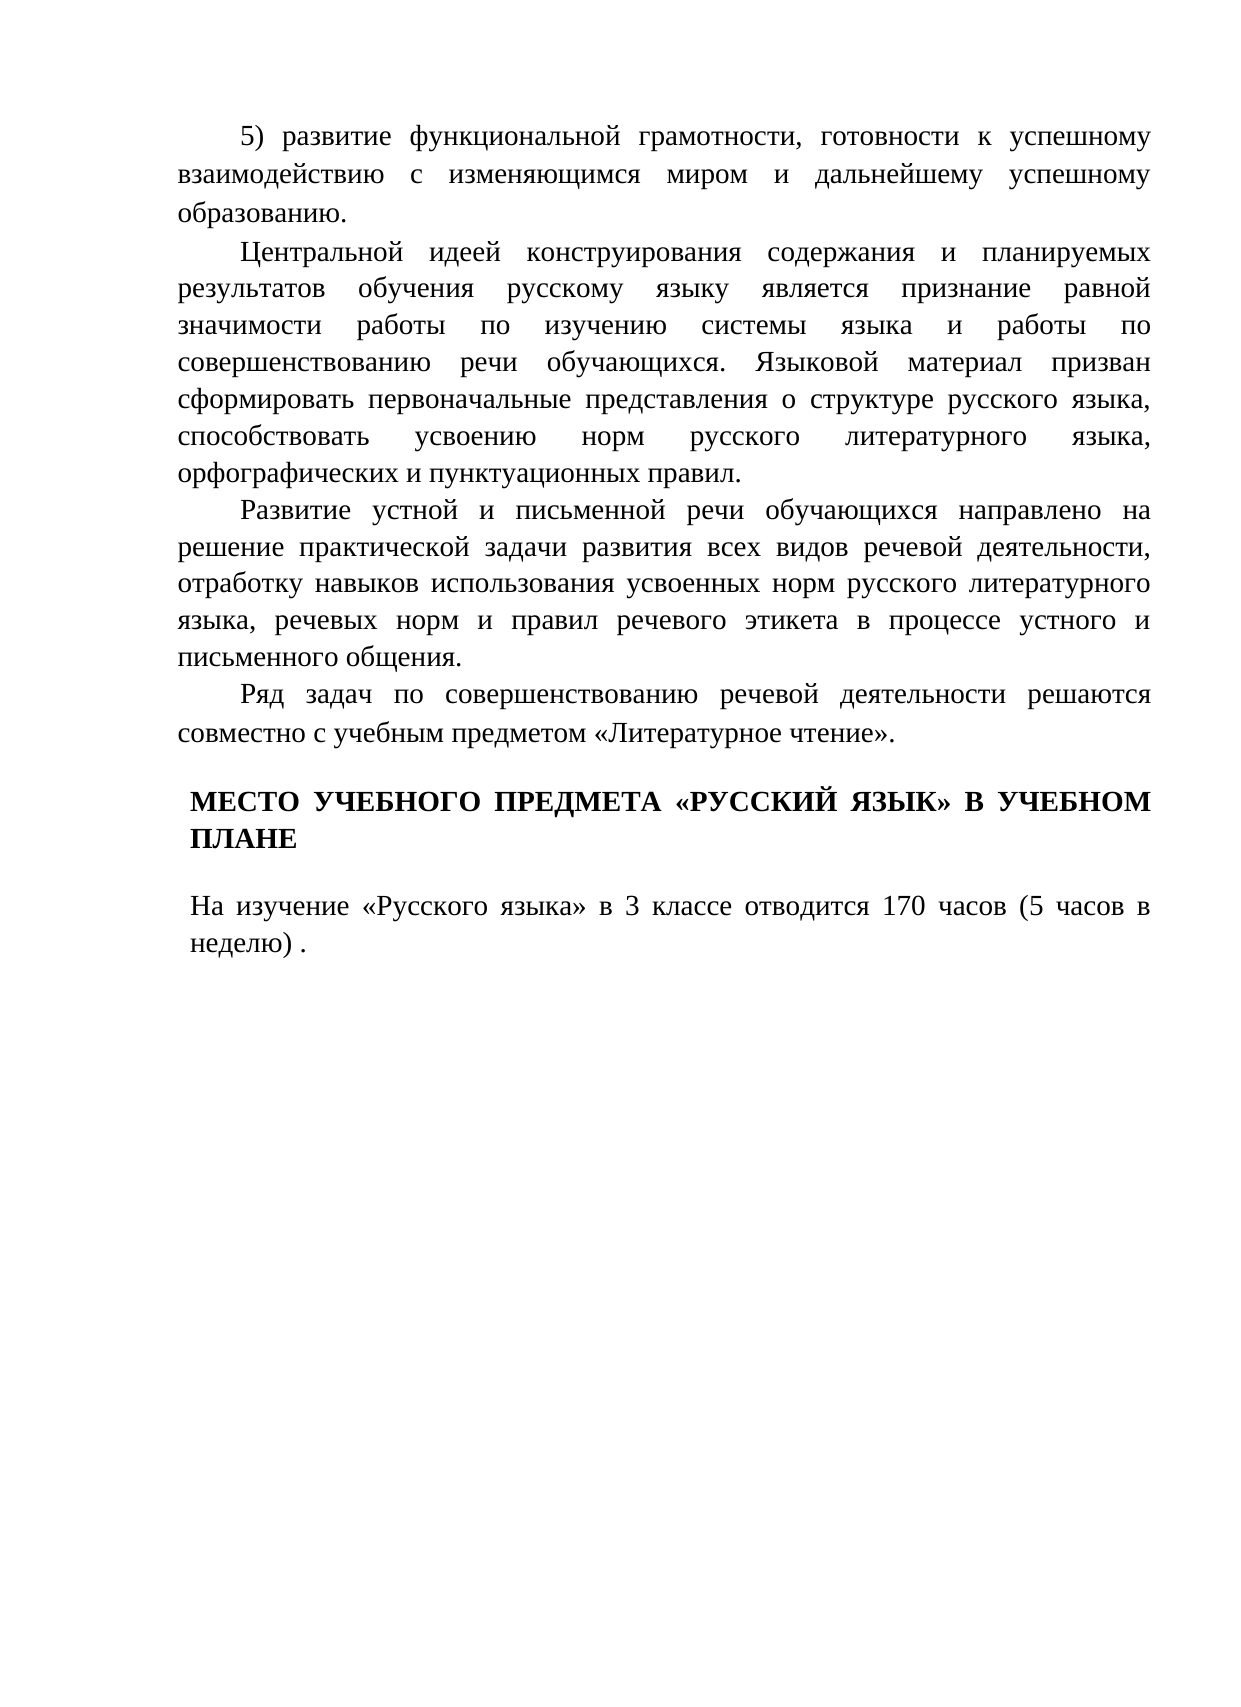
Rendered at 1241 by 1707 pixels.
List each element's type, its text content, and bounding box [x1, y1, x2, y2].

text 5) развитие функциональной грамотности, готовности к успешному взаимодействию с изменяющимся миром и дальнейшему успешному образованию. [177, 118, 1152, 229]
text МЕСТО УЧЕБНОГО ПРЕДМЕТА «РУССКИЙ ЯЗЫК» В УЧЕБНОМ ПЛАНЕ [190, 784, 1152, 854]
text Развитие устной и письменной речи обучающихся направлено на решение практической задачи развития всех видов речевой деятельности, отработку навыков использования усвоенных норм русского литературного языка, речевых норм и правил речевого этикета в процессе устного и письменного общения. [177, 492, 1152, 673]
text Ряд задач по совершенствованию речевой деятельности решаются совместно с учебным предметом «Литературное чтение». [177, 676, 1152, 748]
text На изучение «Русского языка» в 3 классе отводится 170 часов (5 часов в неделю) . [190, 888, 1152, 959]
text Центральной идеей конструирования содержания и планируемых результатов обучения русскому языку является признание равной значимости работы по изучению системы языка и работы по совершенствованию речи обучающихся. Языковой материал призван сформировать первоначальные представления о структуре русского языка, способствовать усвоению норм русского литературного языка, орфографических и пунктуационных правил. [177, 234, 1152, 488]
